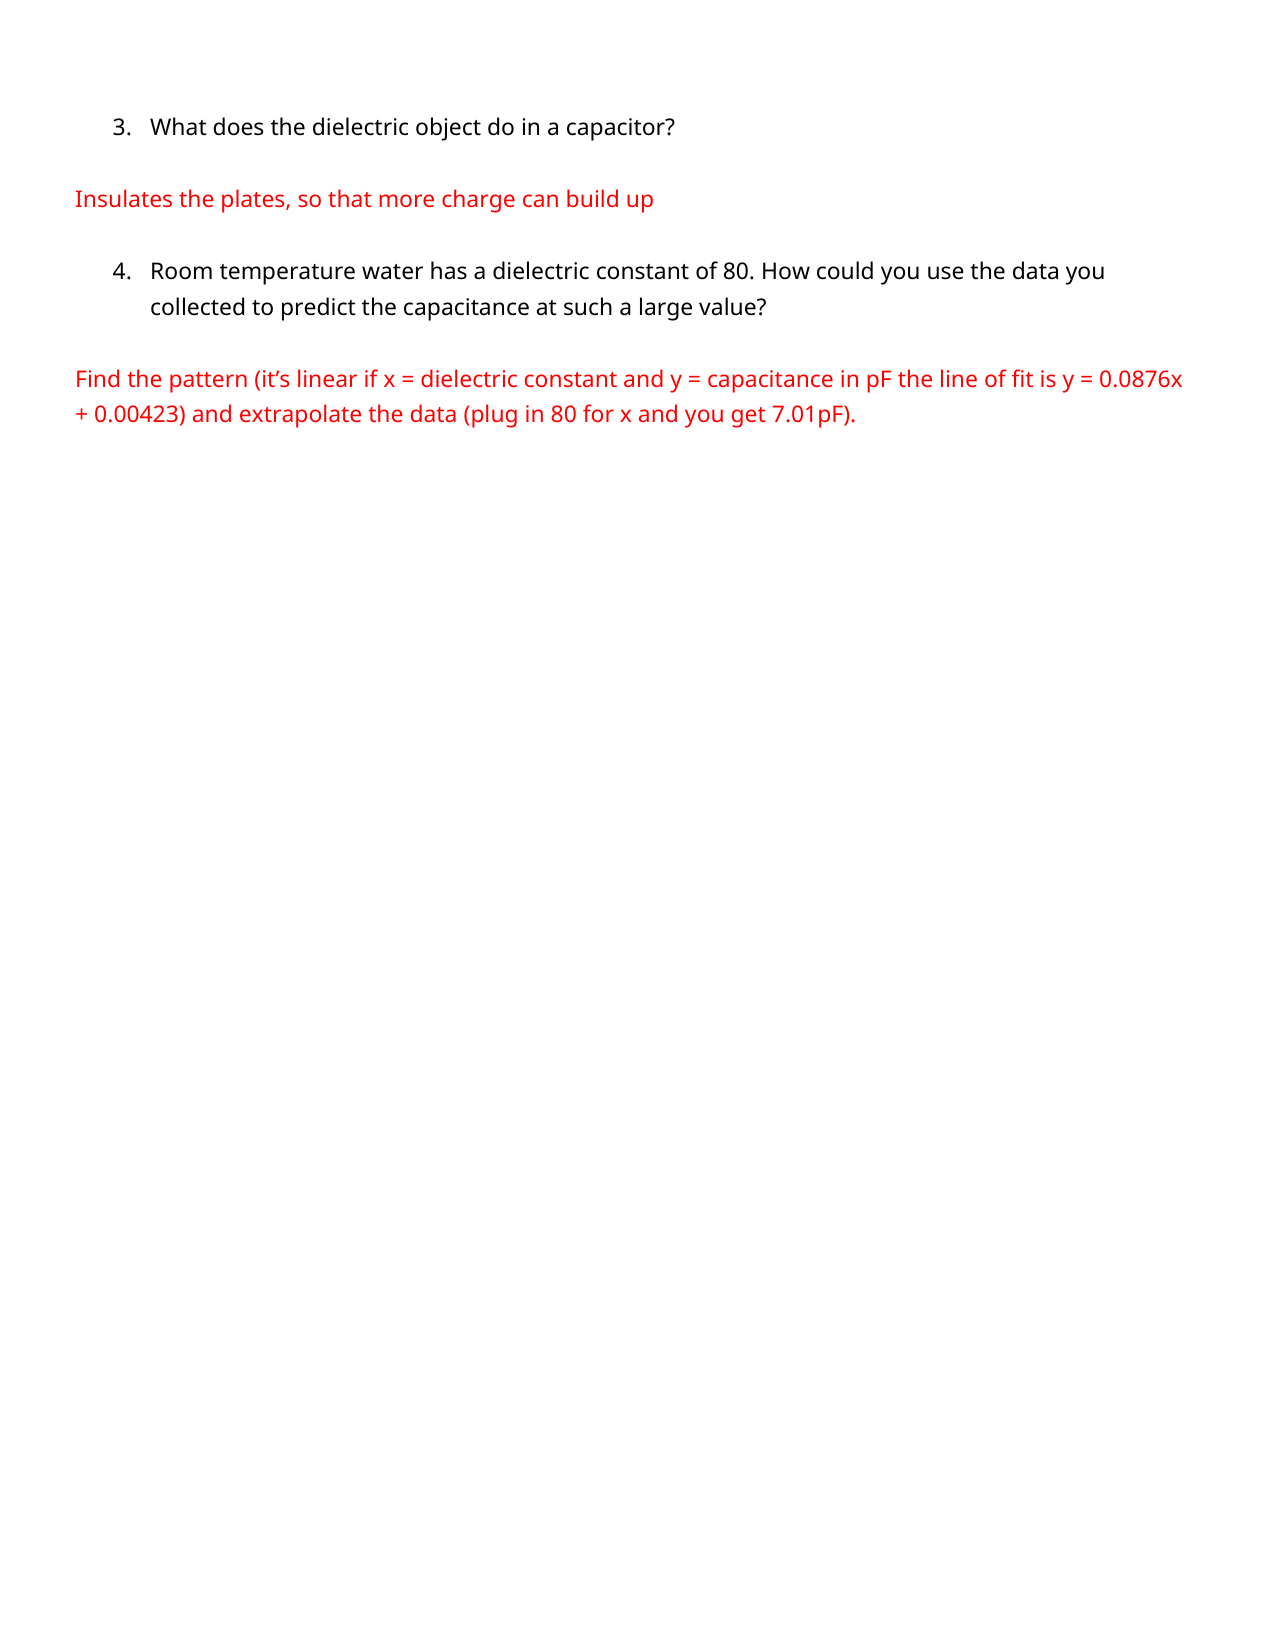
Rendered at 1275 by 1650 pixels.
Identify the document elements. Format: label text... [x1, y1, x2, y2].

text Insulates the plates, so that more charge can build up [75, 183, 1200, 214]
list What does the dielectric object do in a capacitor? [112, 111, 1200, 142]
list Room temperature water has a dielectric constant of 80. How could you use the data you collected to predict the capacitance at such a large value? [112, 255, 1200, 322]
text Find the pattern (it’s linear if x = dielectric constant and y = capacitance in pF the line of fit is y = 0.0876x + 0.00423) and extrapolate the data (plug in 80 for x and you get 7.01pF). [75, 362, 1200, 430]
